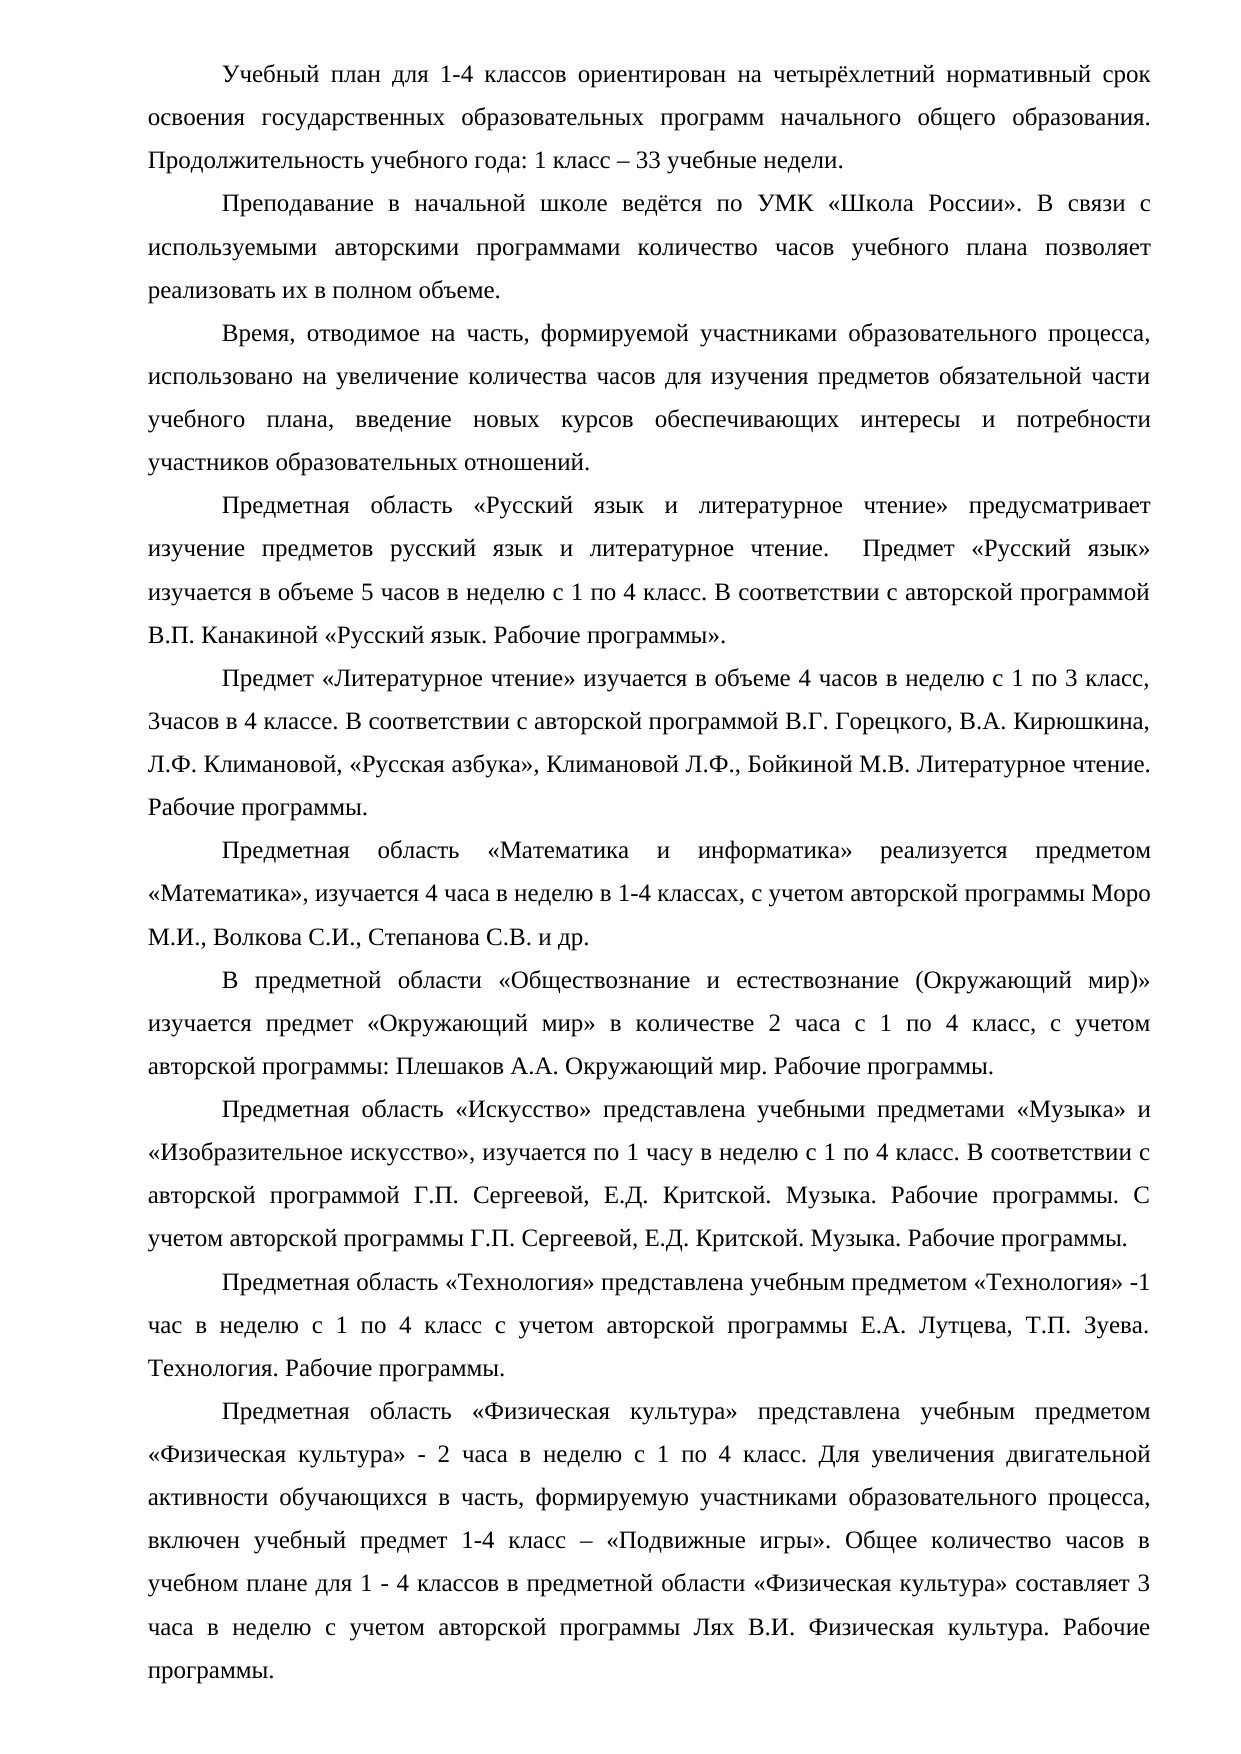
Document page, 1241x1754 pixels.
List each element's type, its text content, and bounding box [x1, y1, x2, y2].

text В предметной области «Обществознание и естествознание (Окружающий мир)» изучается предмет «Окружающий мир» в количестве 2 часа с 1 по 4 класс, с учетом авторской программы: Плешаков А.А. Окружающий мир. Рабочие программы. [148, 965, 1152, 1080]
text Предметная область «Физическая культура» представлена учебным предметом «Физическая культура» - 2 часа в неделю с 1 по 4 класс. Для увеличения двигательной активности обучающихся в часть, формируемую участниками образовательного процесса, включен учебный предмет 1-4 класс – «Подвижные игры». Общее количество часов в учебном плане для 1 - 4 классов в предметной области «Физическая культура» составляет 3 часа в неделю с учетом авторской программы Лях В.И. Физическая культура. Рабочие программы. [148, 1396, 1152, 1683]
text Предметная область «Русский язык и литературное чтение» предусматривает изучение предметов русский язык и литературное чтение. Предмет «Русский язык» изучается в объеме 5 часов в неделю с 1 по 4 класс. В соответствии с авторской программой В.П. Канакиной «Русский язык. Рабочие программы». [148, 490, 1152, 648]
text Время, отводимое на часть, формируемой участниками образовательного процесса, использовано на увеличение количества часов для изучения предметов обязательной части учебного плана, введение новых курсов обеспечивающих интересы и потребности участников образовательных отношений. [148, 318, 1152, 476]
text Преподавание в начальной школе ведётся по УМК «Школа России». В связи с используемыми авторскими программами количество часов учебного плана позволяет реализовать их в полном объеме. [148, 188, 1152, 303]
text Предметная область «Технология» представлена учебным предметом «Технология» -1 час в неделю с 1 по 4 класс с учетом авторской программы Е.А. Лутцева, Т.П. Зуева. Технология. Рабочие программы. [148, 1267, 1152, 1382]
text Предмет «Литературное чтение» изучается в объеме 4 часов в неделю с 1 по 3 класс, 3часов в 4 классе. В соответствии с авторской программой В.Г. Горецкого, В.А. Кирюшкина, Л.Ф. Климановой, «Русская азбука», Климановой Л.Ф., Бойкиной М.В. Литературное чтение. Рабочие программы. [148, 663, 1152, 821]
text Учебный план для 1-4 классов ориентирован на четырёхлетний нормативный срок освоения государственных образовательных программ начального общего образования. Продолжительность учебного года: 1 класс – 33 учебные недели. [148, 59, 1152, 174]
text Предметная область «Искусство» представлена учебными предметами «Музыка» и «Изобразительное искусство», изучается по 1 часу в неделю с 1 по 4 класс. В соответствии с авторской программой Г.П. Сергеевой, Е.Д. Критской. Музыка. Рабочие программы. С учетом авторской программы Г.П. Сергеевой, Е.Д. Критской. Музыка. Рабочие программы. [148, 1094, 1152, 1252]
text Предметная область «Математика и информатика» реализуется предметом «Математика», изучается 4 часа в неделю в 1-4 классах, с учетом авторской программы Моро М.И., Волкова С.И., Степанова С.В. и др. [148, 835, 1152, 950]
